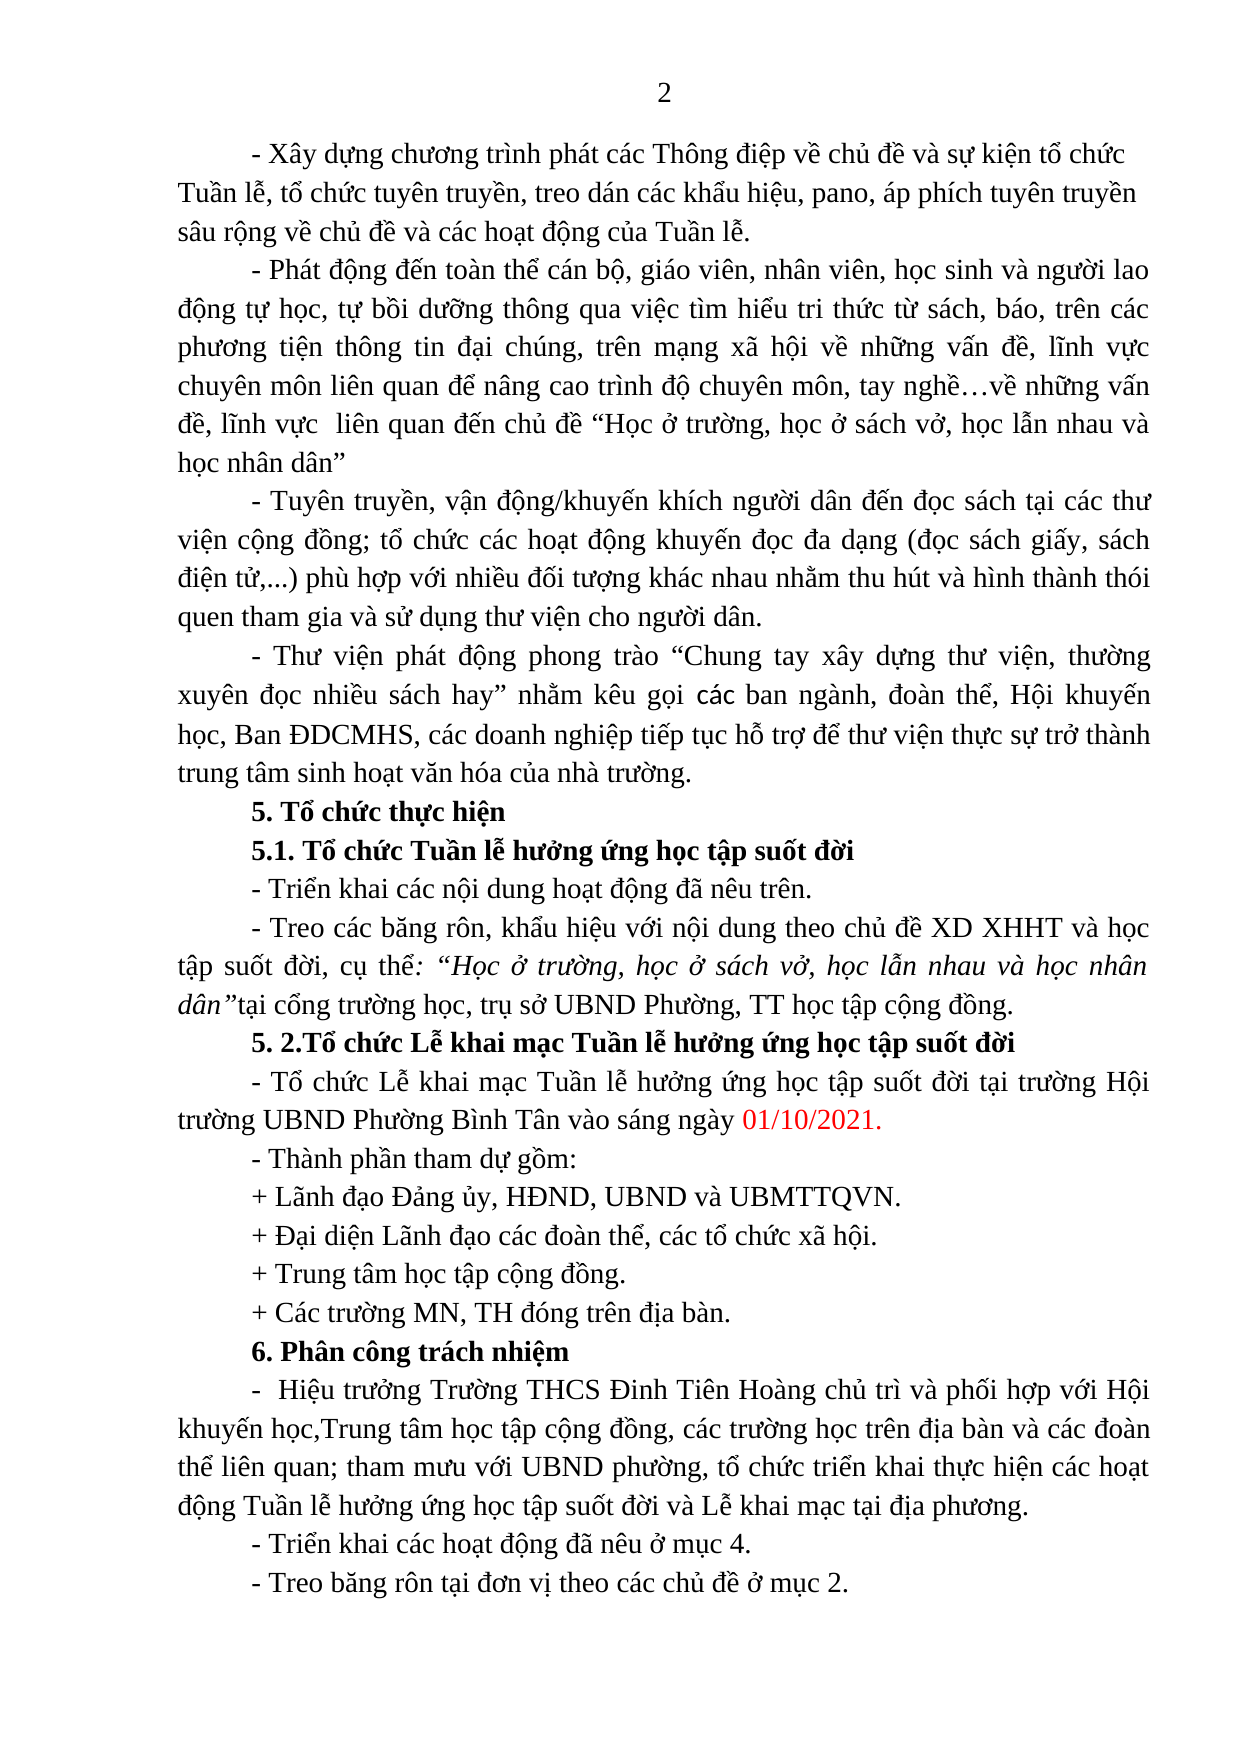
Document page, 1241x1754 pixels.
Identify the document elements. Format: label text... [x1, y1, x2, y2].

text - Phát động đến toàn thể cán bộ, giáo viên, nhân viên, học sinh và người lao động tự học, tự bồi dưỡng thông qua việc tìm hiểu tri thức từ sách, báo, trên các phương tiện thông tin đại chúng, trên mạng xã hội về những vấn đề, lĩnh vực chuyên môn liên quan để nâng cao trình độ chuyên môn, tay nghề…về những vấn đề, lĩnh vực liên quan đến chủ đề “Học ở trường, học ở sách vở, học lẫn nhau và học nhân dân” [177, 252, 1152, 478]
text 5.1. Tổ chức Tuần lễ hưởng ứng học tập suốt đời [177, 833, 1152, 866]
text + Các trường MN, TH đóng trên địa bàn. [177, 1295, 1152, 1329]
text - Triển khai các hoạt động đã nêu ở mục 4. [177, 1526, 1152, 1560]
text - Triển khai các nội dung hoạt động đã nêu trên. [177, 871, 1152, 905]
text - Tổ chức Lễ khai mạc Tuần lễ hưởng ứng học tập suốt đời tại trường Hội trường UBND Phường Bình Tân vào sáng ngày 01/10/2021. [177, 1064, 1152, 1136]
text + Lãnh đạo Đảng ủy, HĐND, UBND và UBMTTQVN. [177, 1179, 1152, 1213]
text - Treo các băng rôn, khẩu hiệu với nội dung theo chủ đề XD XHHT và học tập suốt đời, cụ thể: “Học ở trường, học ở sách vở, học lẫn nhau và học nhân dân”tại cổng trường học, trụ sở UBND Phường, TT học tập cộng đồng. [177, 910, 1152, 1020]
text 5. 2.Tổ chức Lễ khai mạc Tuần lễ hưởng ứng học tập suốt đời [177, 1025, 1152, 1059]
text - Thư viện phát động phong trào “Chung tay xây dựng thư viện, thường xuyên đọc nhiều sách hay” nhằm kêu gọi các ban ngành, đoàn thể, Hội khuyến học, Ban ĐDCMHS, các doanh nghiệp tiếp tục hỗ trợ để thư viện thực sự trở thành trung tâm sinh hoạt văn hóa của nhà trường. [177, 638, 1152, 789]
text + Đại diện Lãnh đạo các đoàn thể, các tổ chức xã hội. [177, 1218, 1152, 1252]
text - Thành phần tham dự gồm: [177, 1141, 1152, 1174]
text - Xây dựng chương trình phát các Thông điệp về chủ đề và sự kiện tổ chức Tuần lễ, tổ chức tuyên truyền, treo dán các khẩu hiệu, pano, áp phích tuyên truyền sâu rộng về chủ đề và các hoạt động của Tuần lễ. [177, 137, 1152, 247]
text - Hiệu trưởng Trường THCS Đinh Tiên Hoàng chủ trì và phối hợp với Hội khuyến học,Trung tâm học tập cộng đồng, các trường học trên địa bàn và các đoàn thể liên quan; tham mưu với UBND phường, tổ chức triển khai thực hiện các hoạt động Tuần lễ hưởng ứng học tập suốt đời và Lễ khai mạc tại địa phương. [177, 1372, 1152, 1521]
text + Trung tâm học tập cộng đồng. [177, 1257, 1152, 1290]
text 5. Tổ chức thực hiện [177, 794, 1152, 828]
text - Tuyên truyền, vận động/khuyến khích người dân đến đọc sách tại các thư viện cộng đồng; tổ chức các hoạt động khuyến đọc đa dạng (đọc sách giấy, sách điện tử,...) phù hợp với nhiều đối tượng khác nhau nhằm thu hút và hình thành thói quen tham gia và sử dụng thư viện cho người dân. [177, 483, 1152, 633]
text 6. Phân công trách nhiệm [177, 1334, 1152, 1367]
text - Treo băng rôn tại đơn vị theo các chủ đề ở mục 2. [177, 1565, 1152, 1598]
